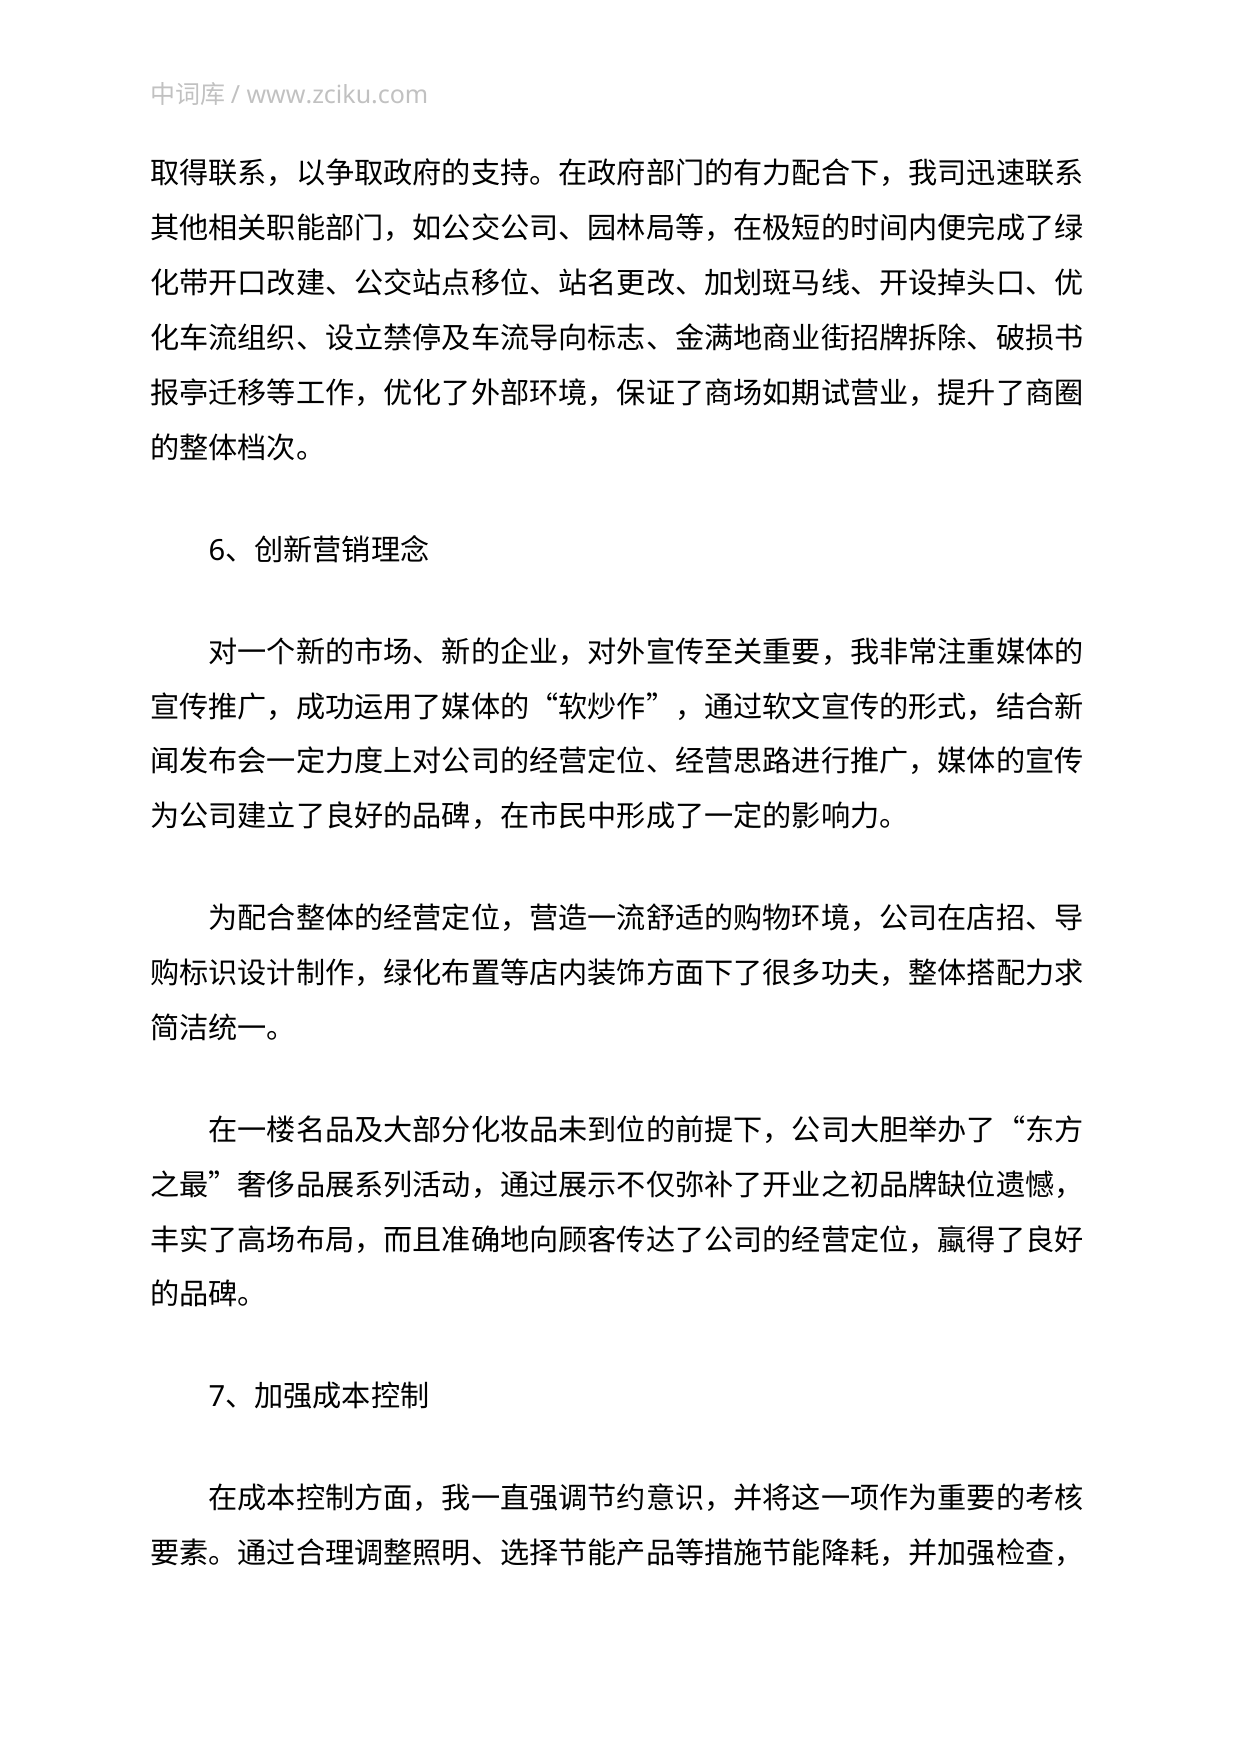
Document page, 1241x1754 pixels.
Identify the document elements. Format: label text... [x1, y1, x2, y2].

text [150, 1475, 1090, 1572]
text 6、创新营销理念 [150, 526, 1090, 569]
text 对一个新的市场、新的企业，对外宣传至关重要，我非常注重媒体的宣传推广，成功运用了媒体的“软炒作”，通过软文宣传的形式，结合新闻发布会一定力度上对公司的经营定位、经营思路进行推广，媒体的宣传为公司建立了良好的品碑，在市民中形成了一定的影响力。 [150, 628, 1090, 835]
text 7、加强成本控制 [150, 1373, 1090, 1415]
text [150, 150, 1090, 467]
text 在一楼名品及大部分化妆品未到位的前提下，公司大胆举办了“东方之最”奢侈品展系列活动，通过展示不仅弥补了开业之初品牌缺位遗憾，丰实了高场布局，而且准确地向顾客传达了公司的经营定位，蠃得了良好的品碑。 [150, 1106, 1090, 1313]
text 为配合整体的经营定位，营造一流舒适的购物环境，公司在店招、导购标识设计制作，绿化布置等店内装饰方面下了很多功夫，整体搭配力求简洁统一。 [150, 895, 1090, 1047]
